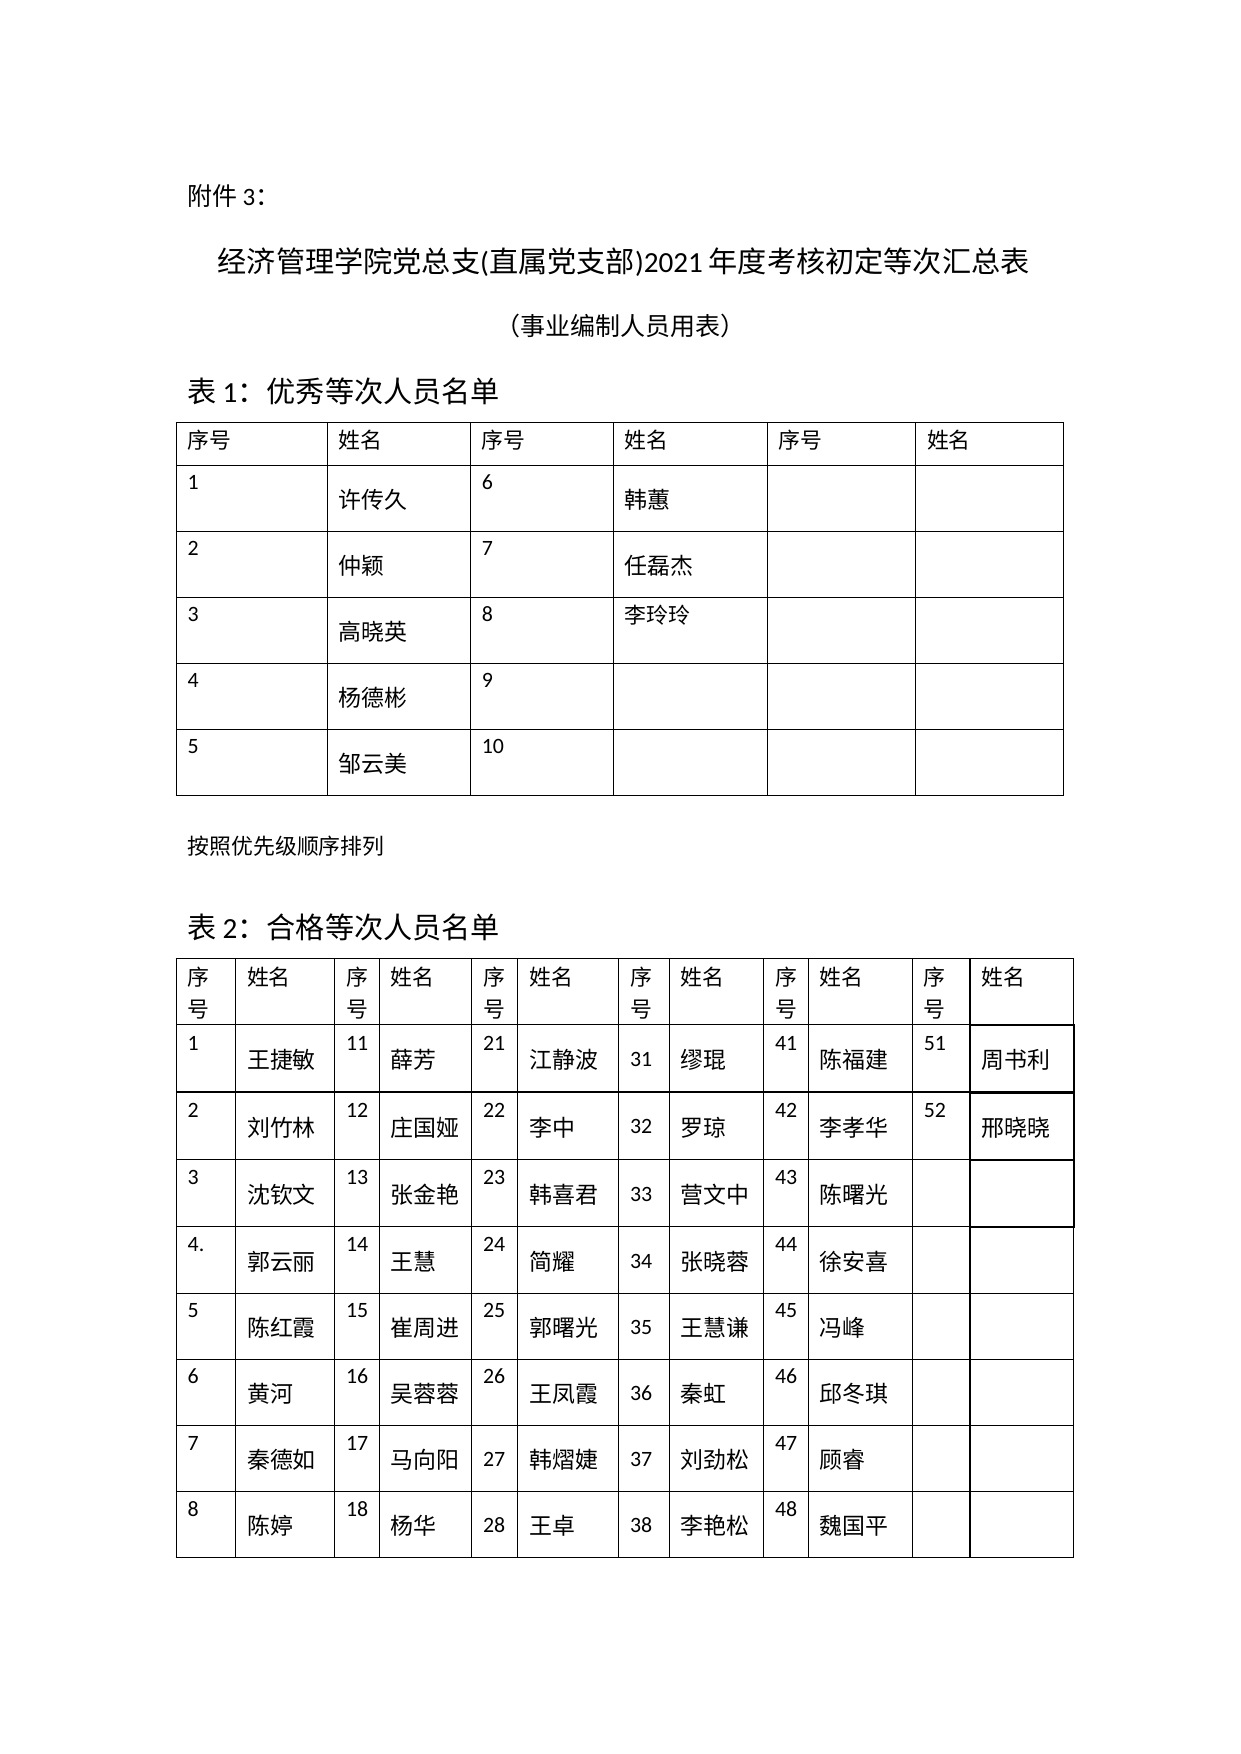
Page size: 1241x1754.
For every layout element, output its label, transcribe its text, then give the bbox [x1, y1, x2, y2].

table_cell 刘竹林 [236, 1093, 334, 1158]
text 表2：合格等次人员名单 [187, 893, 1053, 958]
table_cell 13 [335, 1160, 379, 1226]
table_cell 28 [472, 1492, 517, 1557]
table_cell [768, 598, 915, 663]
table_cell [971, 1228, 1073, 1293]
table_cell 46 [764, 1360, 808, 1425]
table_header 序号 [472, 959, 517, 1024]
table_cell 1 [177, 466, 327, 531]
table_cell 5 [177, 730, 327, 795]
table_header 序 号 [177, 959, 235, 1024]
table_cell 崔周进 [380, 1294, 471, 1359]
table_cell 周书利 [971, 1026, 1073, 1091]
table_cell 24 [472, 1227, 517, 1293]
table_cell 25 [472, 1294, 517, 1359]
table_cell 秦虹 [670, 1360, 763, 1425]
table_cell 仲颖 [328, 532, 470, 597]
table_cell 8 [177, 1492, 235, 1557]
table_cell 21 [472, 1025, 517, 1091]
table_cell 2 [177, 1093, 235, 1158]
table_cell [971, 1360, 1073, 1425]
text 经济管理学院党总支(直属党支部)2021年度考核初定等次汇总表 [187, 227, 1053, 292]
table_cell 李玲玲 [614, 598, 767, 663]
text 附件3： [187, 162, 1053, 227]
table_cell 韩喜君 [518, 1160, 618, 1226]
table_cell 2 [177, 532, 327, 597]
table_cell 52 [913, 1093, 969, 1158]
table_cell 4. [177, 1227, 235, 1293]
table_header 序号 [913, 959, 969, 1024]
table_cell 马向阳 [380, 1426, 471, 1491]
table_cell [614, 730, 767, 795]
table_cell [913, 1426, 969, 1491]
table_cell 王慧谦 [670, 1294, 763, 1359]
table_cell 冯峰 [809, 1294, 912, 1359]
table_cell 李中 [518, 1093, 618, 1158]
table_cell 高晓英 [328, 598, 470, 663]
table_cell 45 [764, 1294, 808, 1359]
table_cell 38 [619, 1492, 669, 1557]
table_cell 44 [764, 1227, 808, 1293]
table_cell 王凤霞 [518, 1360, 618, 1425]
table_cell 江静波 [518, 1025, 618, 1091]
table_cell 郭云丽 [236, 1227, 334, 1293]
table_cell 陈婷 [236, 1492, 334, 1557]
text 表1：优秀等次人员名单 [187, 357, 1053, 422]
table_cell 36 [619, 1360, 669, 1425]
table_cell 韩熠婕 [518, 1426, 618, 1491]
table_cell 48 [764, 1492, 808, 1557]
table_cell [913, 1227, 969, 1293]
table_cell 33 [619, 1160, 669, 1226]
table_cell 魏国平 [809, 1492, 912, 1557]
table_header 序号 [619, 959, 669, 1024]
table_header 姓名 [971, 959, 1073, 1024]
table_cell [768, 466, 915, 531]
table_header 姓名 [916, 423, 1063, 464]
table_cell 韩蕙 [614, 466, 767, 531]
table_cell 7 [177, 1426, 235, 1491]
table_cell [913, 1492, 969, 1557]
table_cell 李孝华 [809, 1093, 912, 1158]
table_cell 吴蓉蓉 [380, 1360, 471, 1425]
table_cell 王慧 [380, 1227, 471, 1293]
table_cell 34 [619, 1227, 669, 1293]
table_cell 6 [177, 1360, 235, 1425]
table_cell 庄国娅 [380, 1093, 471, 1158]
table_cell 31 [619, 1025, 669, 1091]
table_cell 徐安喜 [809, 1227, 912, 1293]
table_cell 黄河 [236, 1360, 334, 1425]
table_cell 4 [177, 664, 327, 729]
table_cell 17 [335, 1426, 379, 1491]
table_cell 刘劲松 [670, 1426, 763, 1491]
table_cell [614, 664, 767, 729]
table_header 序号 [768, 423, 915, 464]
table_cell 郭曙光 [518, 1294, 618, 1359]
table_cell 11 [335, 1025, 379, 1091]
table_cell 邹云美 [328, 730, 470, 795]
table_cell 营文中 [670, 1160, 763, 1226]
table_cell 6 [471, 466, 613, 531]
table_cell [768, 532, 915, 597]
table_cell 张晓蓉 [670, 1227, 763, 1293]
table_cell 27 [472, 1426, 517, 1491]
table_cell [916, 466, 1063, 531]
table_header 姓名 [809, 959, 912, 1024]
text 按照优先级顺序排列 [187, 828, 1053, 861]
table_cell 秦德如 [236, 1426, 334, 1491]
table_cell 43 [764, 1160, 808, 1226]
table_cell 3 [177, 1160, 235, 1226]
table_header 姓名 [380, 959, 471, 1024]
table_cell 王捷敏 [236, 1025, 334, 1091]
table_cell 14 [335, 1227, 379, 1293]
table_cell 10 [471, 730, 613, 795]
table_cell 沈钦文 [236, 1160, 334, 1226]
table_cell [913, 1294, 969, 1359]
table_cell [971, 1426, 1073, 1491]
table_cell 51 [913, 1025, 969, 1091]
table_cell 18 [335, 1492, 379, 1557]
table_cell 杨德彬 [328, 664, 470, 729]
table_cell 许传久 [328, 466, 470, 531]
table_cell 1 [177, 1025, 235, 1091]
table_cell 简耀 [518, 1227, 618, 1293]
table_cell 任磊杰 [614, 532, 767, 597]
table_cell 邢晓晓 [971, 1094, 1073, 1158]
table_cell [913, 1360, 969, 1425]
table_cell 7 [471, 532, 613, 597]
table_cell [971, 1294, 1073, 1359]
table_cell 37 [619, 1426, 669, 1491]
table_cell 薛芳 [380, 1025, 471, 1091]
table_cell 陈红霞 [236, 1294, 334, 1359]
table_cell [916, 730, 1063, 795]
table_cell 8 [471, 598, 613, 663]
table_header 序号 [764, 959, 808, 1024]
table_header 姓名 [328, 423, 470, 464]
table_cell [913, 1160, 969, 1226]
table_cell [916, 598, 1063, 663]
table_cell 15 [335, 1294, 379, 1359]
table_cell 26 [472, 1360, 517, 1425]
table_header 姓名 [614, 423, 767, 464]
table_header 姓名 [236, 959, 334, 1024]
table_cell 16 [335, 1360, 379, 1425]
table_cell 张金艳 [380, 1160, 471, 1226]
table_cell 12 [335, 1093, 379, 1158]
table_cell 邱冬琪 [809, 1360, 912, 1425]
table_cell 32 [619, 1093, 669, 1158]
table_cell [971, 1492, 1073, 1557]
table_header 姓名 [670, 959, 763, 1024]
table_header 序号 [335, 959, 379, 1024]
table_cell 3 [177, 598, 327, 663]
table_cell [916, 664, 1063, 729]
table_cell 陈曙光 [809, 1160, 912, 1226]
table_cell 李艳松 [670, 1492, 763, 1557]
table_header 序号 [471, 423, 613, 464]
table_cell 9 [471, 664, 613, 729]
table_cell 杨华 [380, 1492, 471, 1557]
table_cell [768, 664, 915, 729]
table_cell 47 [764, 1426, 808, 1491]
table_cell [916, 532, 1063, 597]
table_cell 王卓 [518, 1492, 618, 1557]
table_cell 罗琼 [670, 1093, 763, 1158]
table_cell 22 [472, 1093, 517, 1158]
text （事业编制人员用表） [187, 292, 1053, 357]
table_cell 缪琨 [670, 1025, 763, 1091]
table_cell [971, 1161, 1073, 1226]
table_cell 陈福建 [809, 1025, 912, 1091]
table_cell 41 [764, 1025, 808, 1091]
table_cell 42 [764, 1093, 808, 1158]
table_cell 23 [472, 1160, 517, 1226]
table_header 姓名 [518, 959, 618, 1024]
table_cell [768, 730, 915, 795]
table_header 序号 [177, 423, 327, 464]
table_cell 顾睿 [809, 1426, 912, 1491]
table_cell 5 [177, 1294, 235, 1359]
table_cell 35 [619, 1294, 669, 1359]
